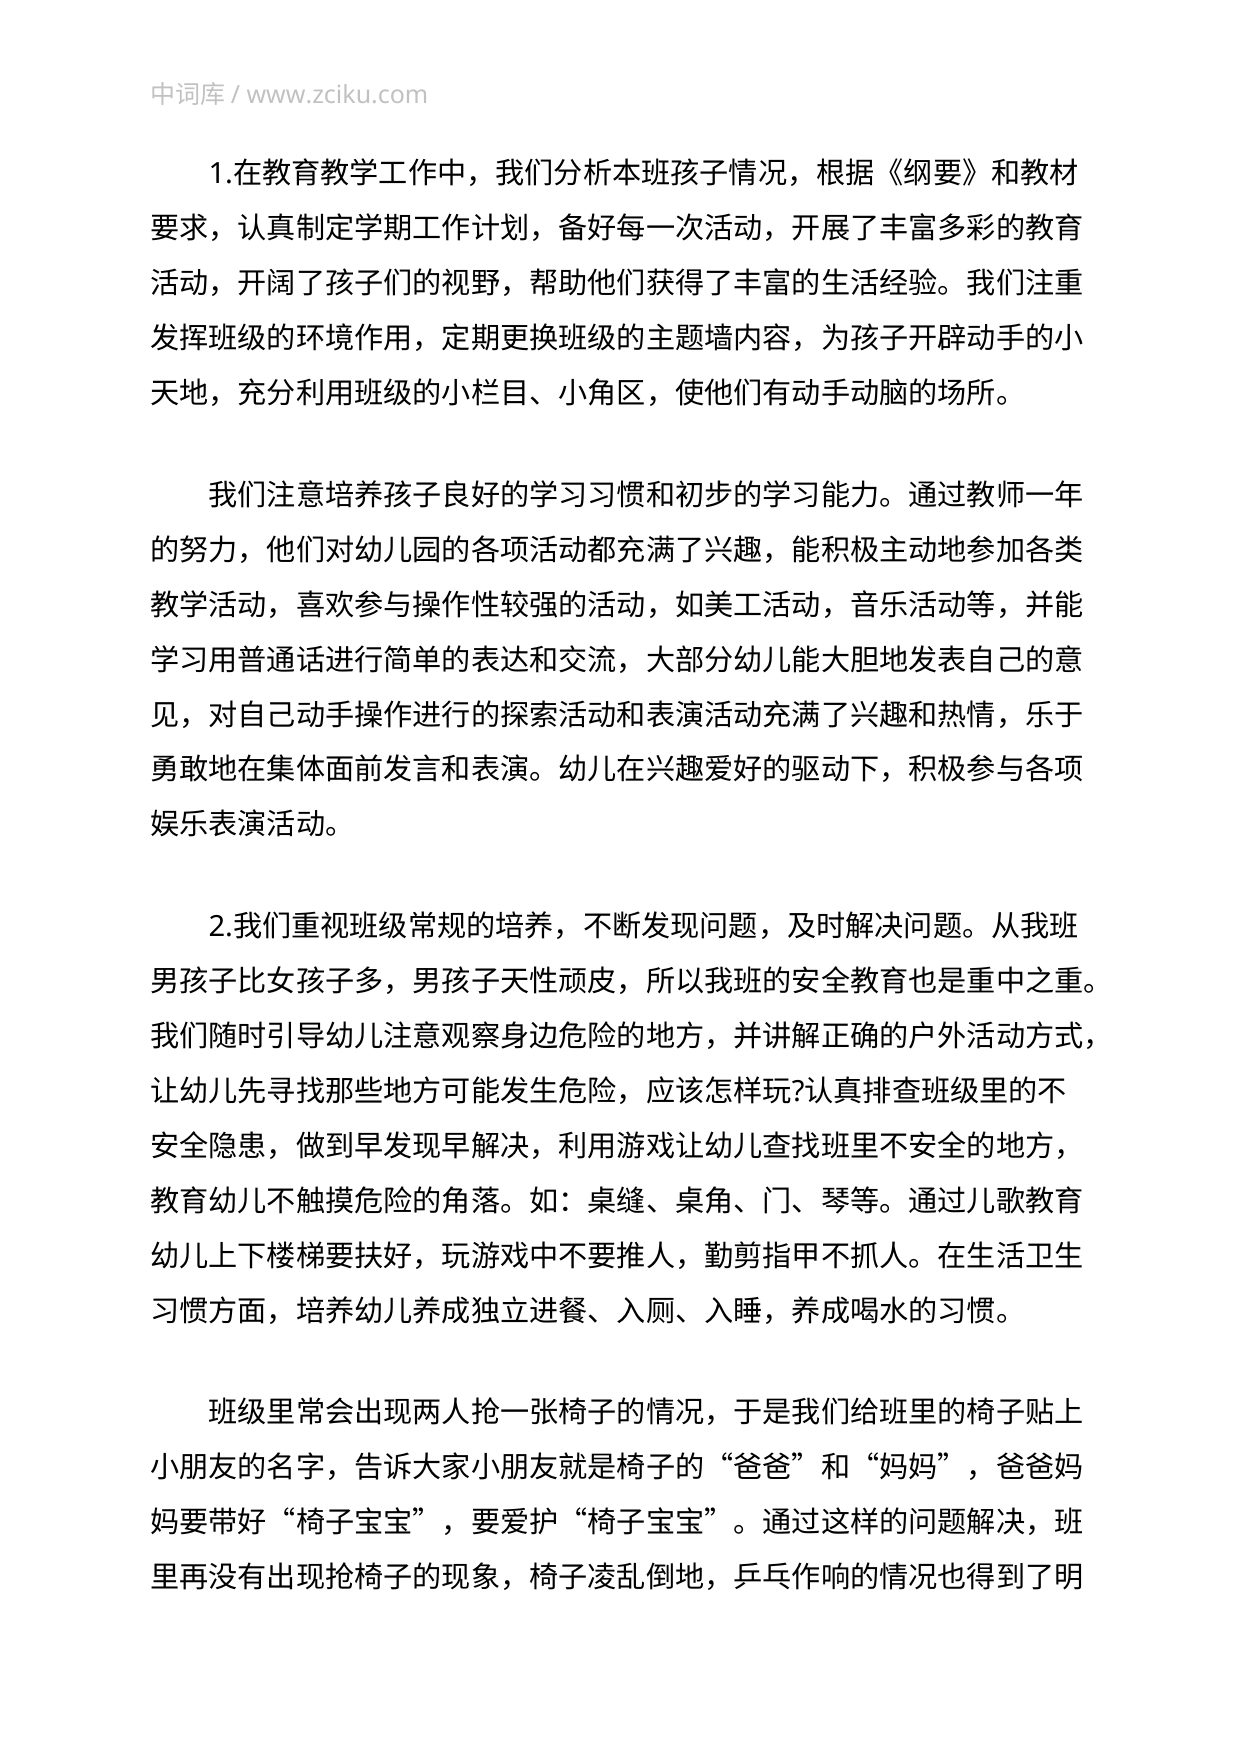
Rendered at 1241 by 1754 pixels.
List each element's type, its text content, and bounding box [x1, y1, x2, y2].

text 2.我们重视班级常规的培养，不断发现问题，及时解决问题。从我班男孩子比女孩子多，男孩子天性顽皮，所以我班的安全教育也是重中之重。我们随时引导幼儿注意观察身边危险的地方，并讲解正确的户外活动方式，让幼儿先寻找那些地方可能发生危险，应该怎样玩?认真排查班级里的不安全隐患，做到早发现早解决，利用游戏让幼儿查找班里不安全的地方，教育幼儿不触摸危险的角落。如：桌缝、桌角、门、琴等。通过儿歌教育幼儿上下楼梯要扶好，玩游戏中不要推人，勤剪指甲不抓人。在生活卫生习惯方面，培养幼儿养成独立进餐、入厕、入睡，养成喝水的习惯。 [150, 903, 1090, 1329]
text 1.在教育教学工作中，我们分析本班孩子情况，根据《纲要》和教材要求，认真制定学期工作计划，备好每一次活动，开展了丰富多彩的教育活动，开阔了孩子们的视野，帮助他们获得了丰富的生活经验。我们注重发挥班级的环境作用，定期更换班级的主题墙内容，为孩子开辟动手的小天地，充分利用班级的小栏目、小角区，使他们有动手动脑的场所。 [150, 150, 1090, 412]
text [150, 1389, 1090, 1596]
text 我们注意培养孩子良好的学习习惯和初步的学习能力。通过教师一年的努力，他们对幼儿园的各项活动都充满了兴趣，能积极主动地参加各类教学活动，喜欢参与操作性较强的活动，如美工活动，音乐活动等，并能学习用普通话进行简单的表达和交流，大部分幼儿能大胆地发表自己的意见，对自己动手操作进行的探索活动和表演活动充满了兴趣和热情，乐于勇敢地在集体面前发言和表演。幼儿在兴趣爱好的驱动下，积极参与各项娱乐表演活动。 [150, 471, 1090, 843]
